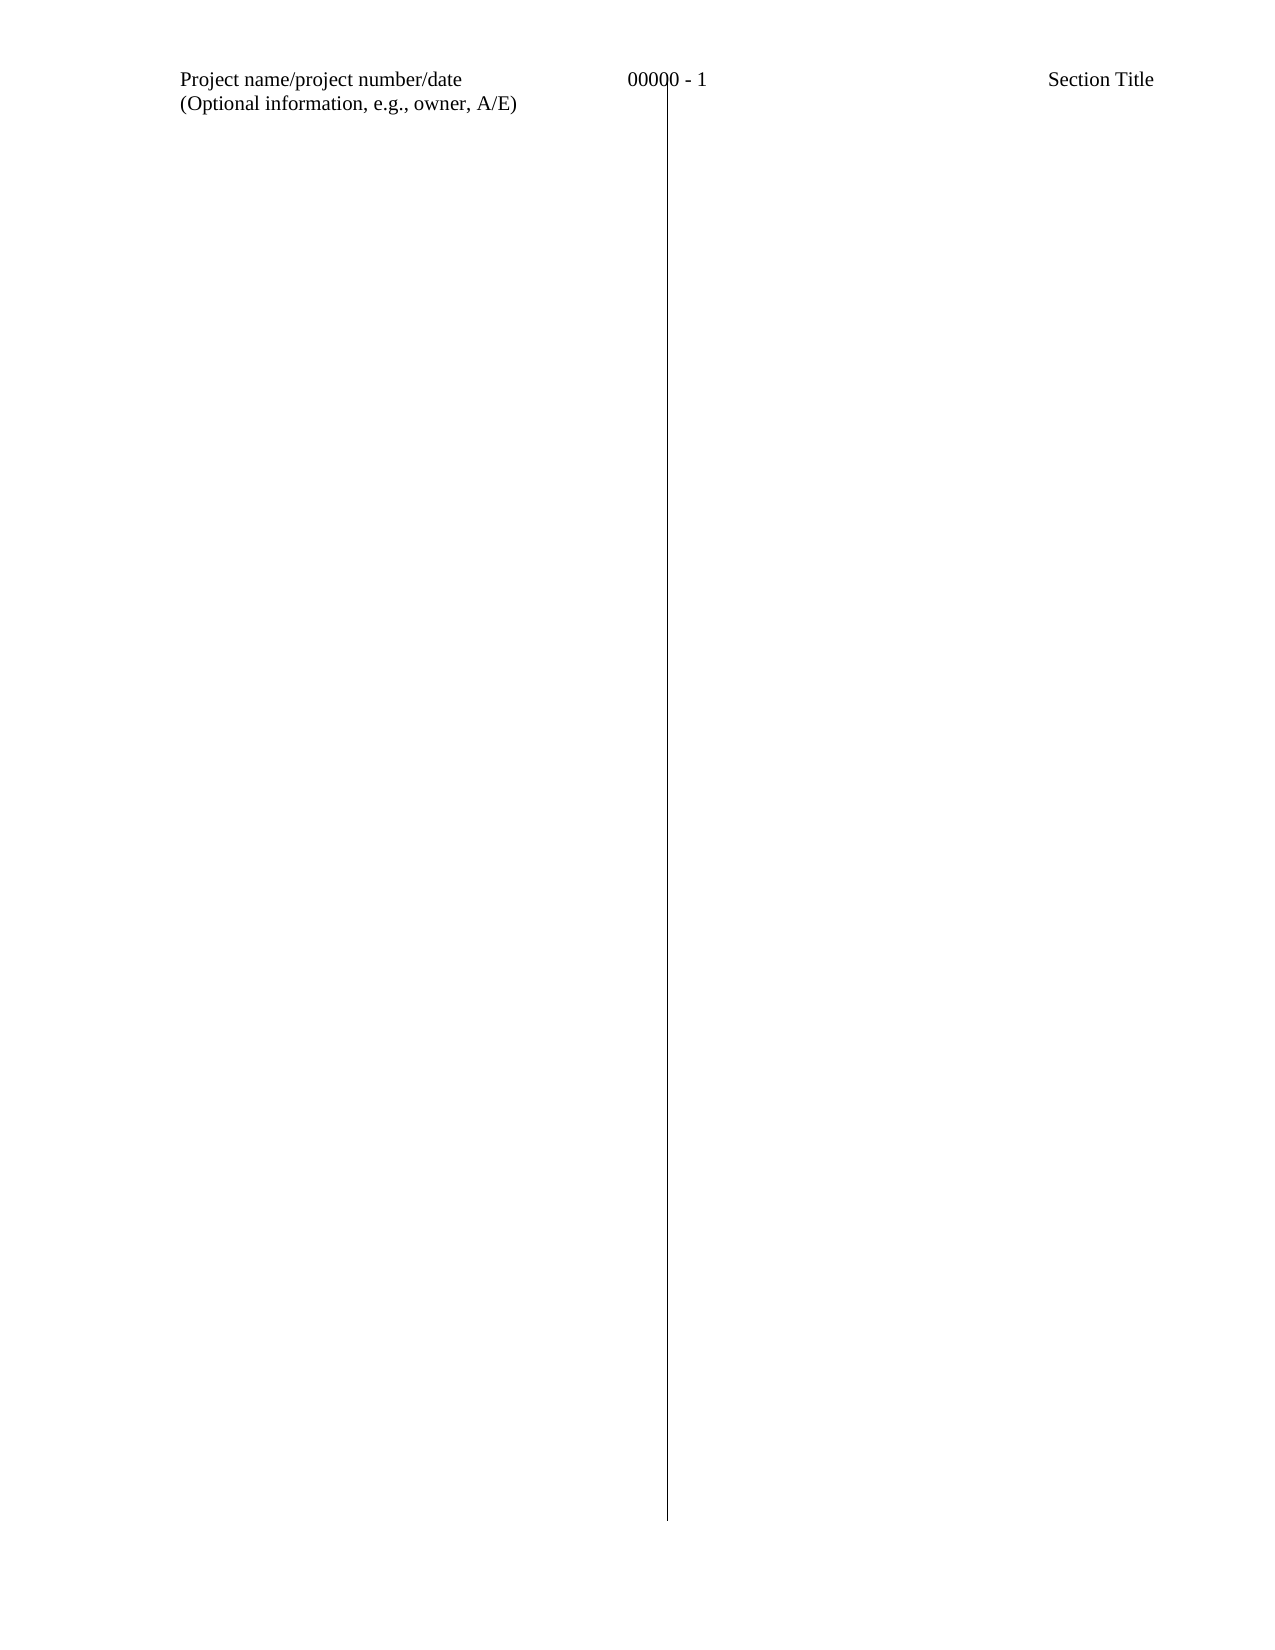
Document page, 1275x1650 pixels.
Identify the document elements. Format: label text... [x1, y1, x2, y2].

text Project name/project number/date 00000 - 1 Section Title (Optional information, e.g., owner, A/E) [180, 67, 1155, 115]
